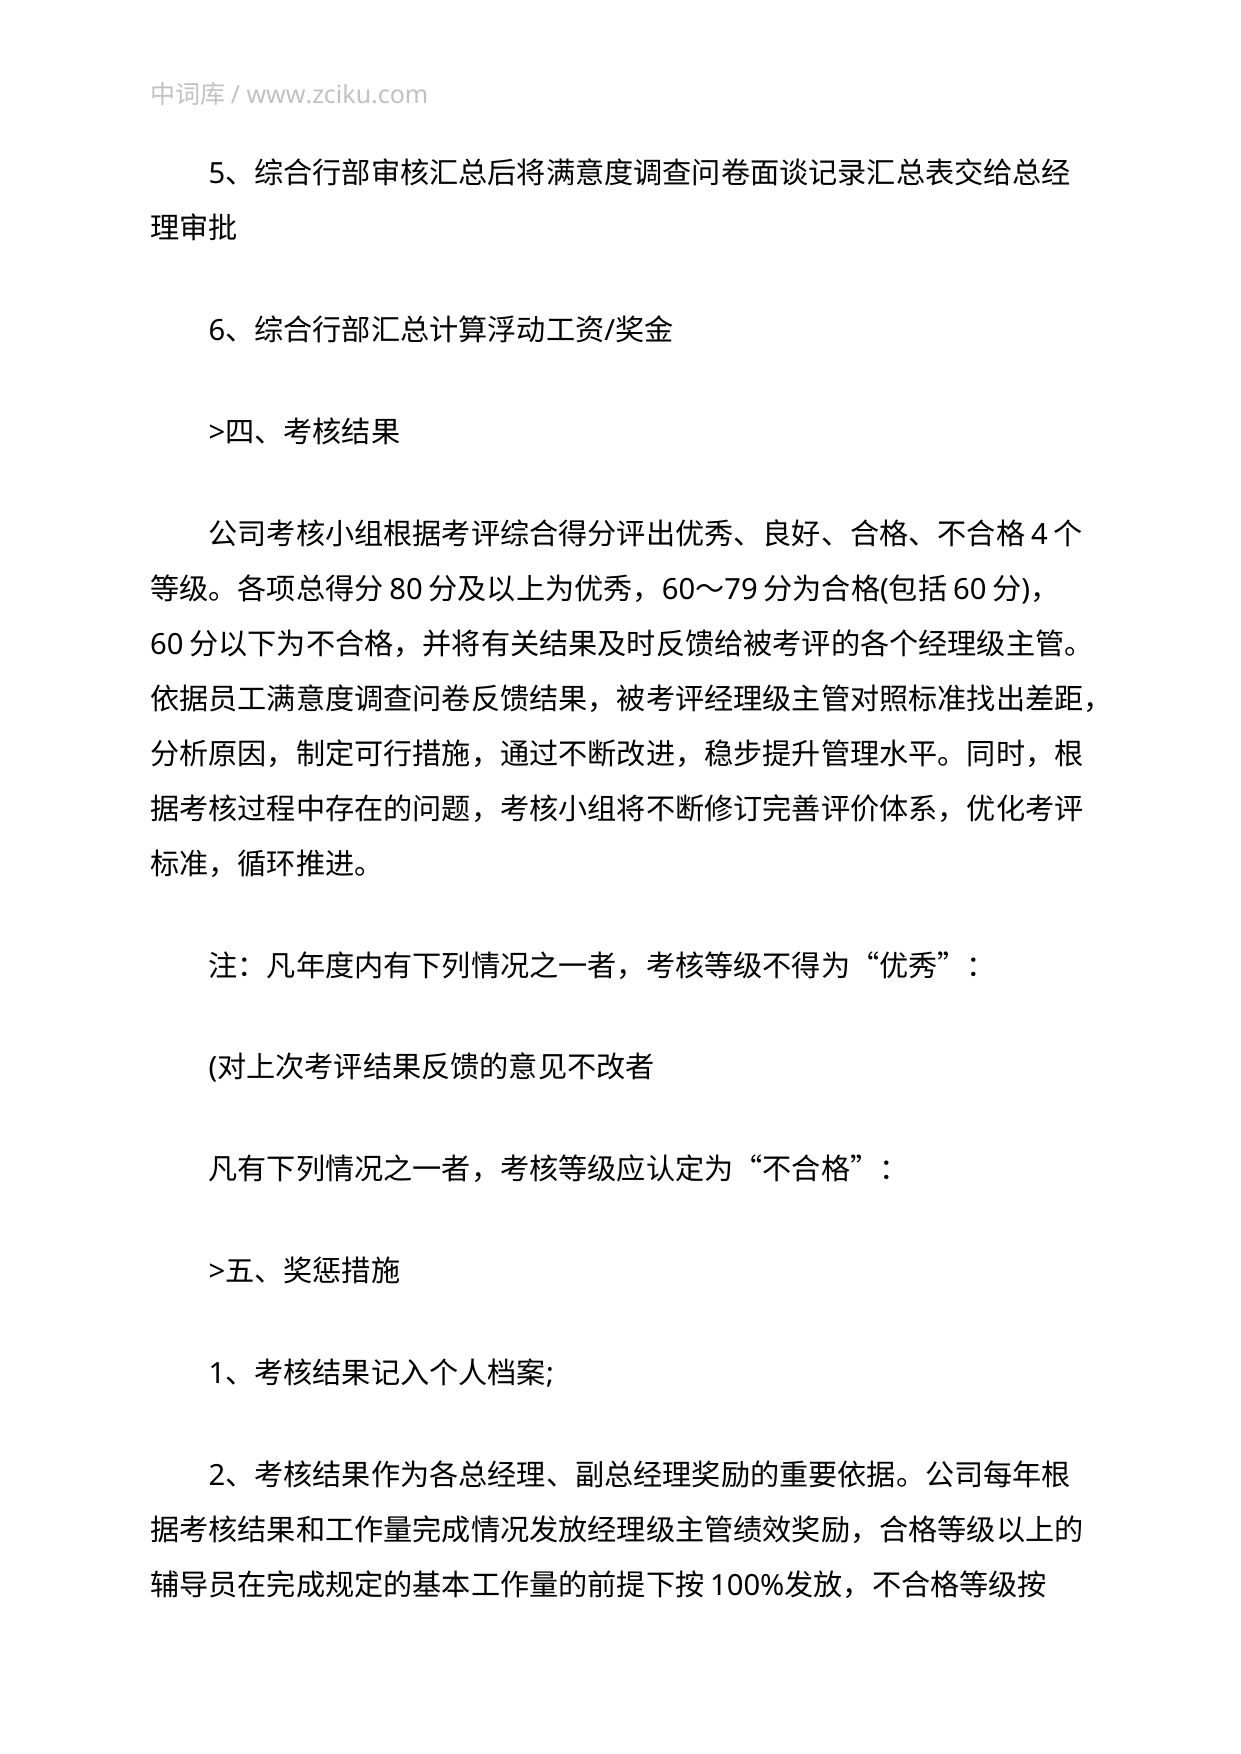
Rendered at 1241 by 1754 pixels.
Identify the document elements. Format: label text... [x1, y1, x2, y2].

text 注：凡年度内有下列情况之一者，考核等级不得为“优秀”： [150, 942, 1090, 984]
text 公司考核小组根据考评综合得分评出优秀、良好、合格、不合格4个等级。各项总得分80分及以上为优秀，60～79分为合格(包括60分)，60分以下为不合格，并将有关结果及时反馈给被考评的各个经理级主管。依据员工满意度调查问卷反馈结果，被考评经理级主管对照标准找出差距，分析原因，制定可行措施，通过不断改进，稳步提升管理水平。同时，根据考核过程中存在的问题，考核小组将不断修订完善评价体系，优化考评标准，循环推进。 [150, 511, 1090, 883]
text 6、综合行部汇总计算浮动工资/奖金 [150, 307, 1090, 349]
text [150, 1452, 1090, 1604]
text >四、考核结果 [150, 409, 1090, 451]
text 凡有下列情况之一者，考核等级应认定为“不合格”： [150, 1146, 1090, 1188]
text (对上次考评结果反馈的意见不改者 [150, 1044, 1090, 1086]
text >五、奖惩措施 [150, 1248, 1090, 1290]
text 5、综合行部审核汇总后将满意度调查问卷面谈记录汇总表交给总经理审批 [150, 150, 1090, 247]
text 1、考核结果记入个人档案; [150, 1350, 1090, 1392]
